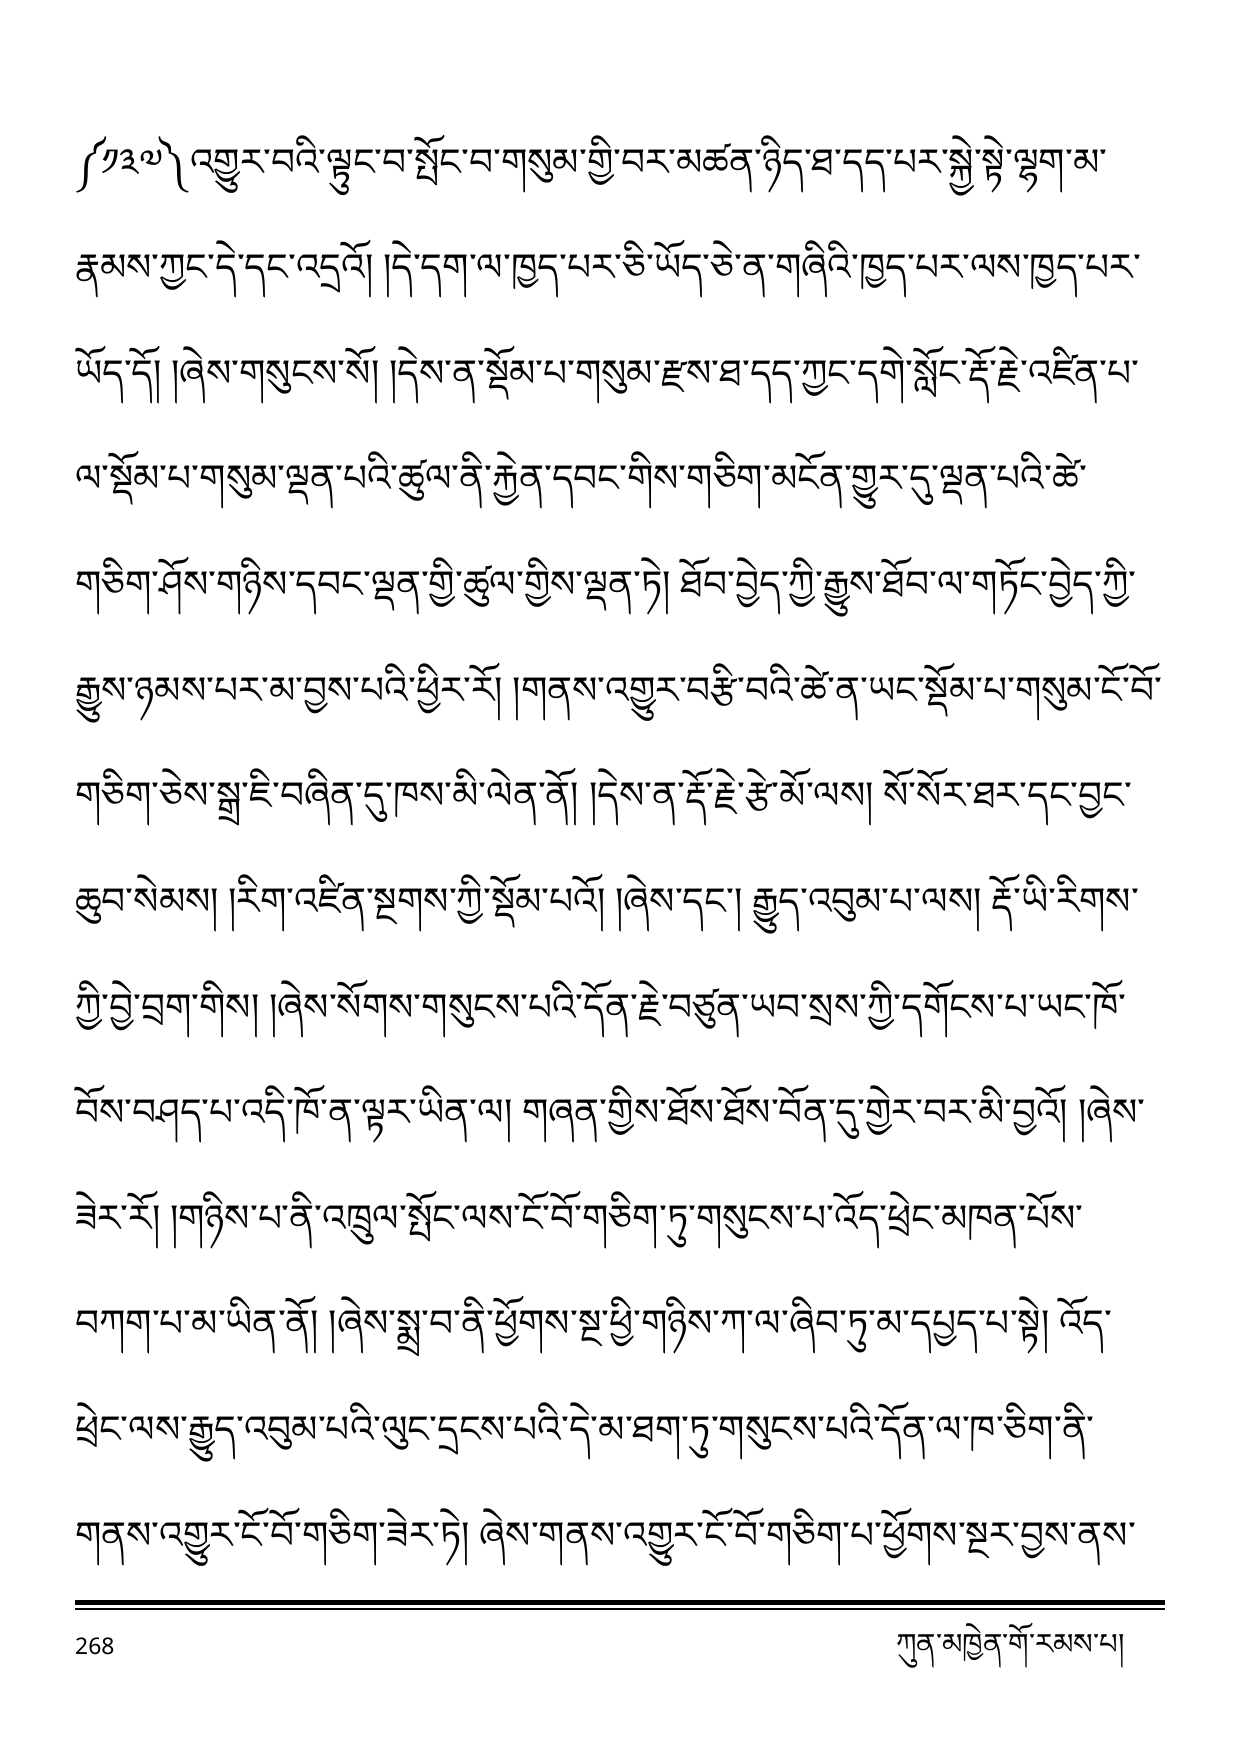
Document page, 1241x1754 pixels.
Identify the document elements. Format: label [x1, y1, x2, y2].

text [75, 120, 1165, 1599]
